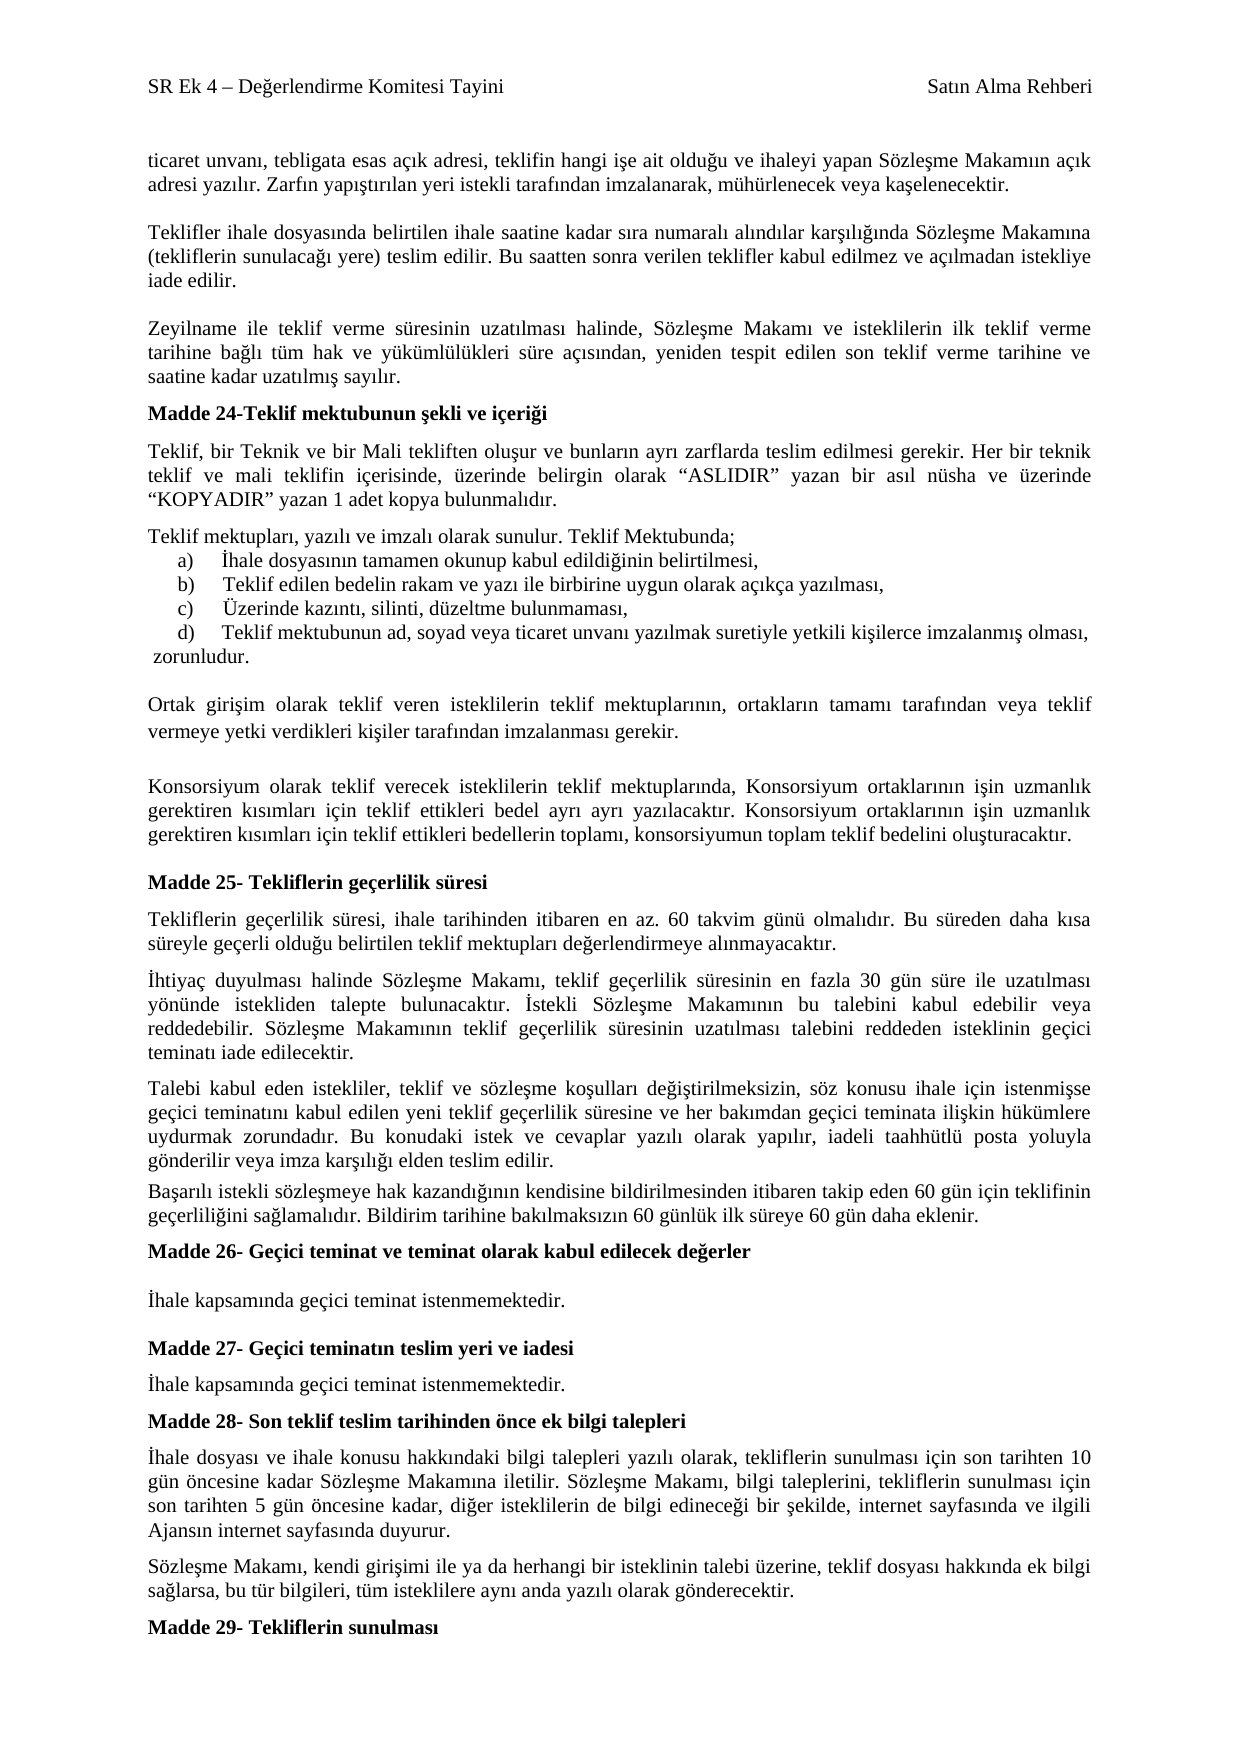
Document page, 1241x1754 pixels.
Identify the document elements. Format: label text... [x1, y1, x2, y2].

text Konsorsiyum olarak teklif verecek isteklilerin teklif mektuplarında, Konsorsiyum ortaklarının işin uzmanlık gerektiren kısımları için teklif ettikleri bedel ayrı ayrı yazılacaktır. Konsorsiyum ortaklarının işin uzmanlık gerektiren kısımları için teklif ettikleri bedellerin toplamı, konsorsiyumun toplam teklif bedelini oluşturacaktır. [148, 774, 1093, 846]
text Teklif, bir Teknik ve bir Mali tekliften oluşur ve bunların ayrı zarflarda teslim edilmesi gerekir. Her bir teknik teklif ve mali teklifin içerisinde, üzerinde belirgin olarak “ASLIDIR” yazan bir asıl nüsha ve üzerinde “KOPYADIR” yazan 1 adet kopya bulunmalıdır. [148, 439, 1093, 511]
text zorunludur. [148, 644, 1093, 668]
text Madde 28- Son teklif teslim tarihinden önce ek bilgi talepleri [148, 1409, 1093, 1433]
text Tekliflerin geçerlilik süresi, ihale tarihinden itibaren en az. 60 takvim günü olmalıdır. Bu süreden daha kısa süreyle geçerli olduğu belirtilen teklif mektupları değerlendirmeye alınmayacaktır. [148, 907, 1093, 955]
text Madde 25- Tekliflerin geçerlilik süresi [148, 870, 1093, 894]
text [148, 148, 1093, 196]
text İhale kapsamında geçici teminat istenmemektedir. [148, 1287, 1093, 1312]
list Üzerinde kazıntı, silinti, düzeltme bulunmaması, [177, 596, 1093, 620]
text Teklif mektupları, yazılı ve imzalı olarak sunulur. Teklif Mektubunda; [148, 524, 1093, 548]
text Madde 29- Tekliflerin sunulması [148, 1615, 1093, 1639]
list İhale dosyasının tamamen okunup kabul edildiğinin belirtilmesi, [177, 548, 1093, 572]
list Teklif mektubunun ad, soyad veya ticaret unvanı yazılmak suretiyle yetkili kişilerce imzalanmış olması, [177, 620, 1093, 644]
list Teklif edilen bedelin rakam ve yazı ile birbirine uygun olarak açıkça yazılması, [177, 572, 1093, 596]
text İhale kapsamında geçici teminat istenmemektedir. [148, 1372, 1093, 1396]
text Başarılı istekli sözleşmeye hak kazandığının kendisine bildirilmesinden itibaren takip eden 60 gün için teklifinin geçerliliğini sağlamalıdır. Bildirim tarihine bakılmaksızın 60 günlük ilk süreye 60 gün daha eklenir. [148, 1179, 1093, 1227]
text Talebi kabul eden istekliler, teklif ve sözleşme koşulları değiştirilmeksizin, söz konusu ihale için istenmişse geçici teminatını kabul edilen yeni teklif geçerlilik süresine ve her bakımdan geçici teminata ilişkin hükümlere uydurmak zorundadır. Bu konudaki istek ve cevaplar yazılı olarak yapılır, iadeli taahhütlü posta yoluyla gönderilir veya imza karşılığı elden teslim edilir. [148, 1076, 1093, 1172]
text Madde 26- Geçici teminat ve teminat olarak kabul edilecek değerler [148, 1239, 1093, 1263]
text Madde 24-Teklif mektubunun şekli ve içeriği [148, 401, 1093, 425]
text Teklifler ihale dosyasında belirtilen ihale saatine kadar sıra numaralı alındılar karşılığında Sözleşme Makamına (tekliflerin sunulacağı yere) teslim edilir. Bu saatten sonra verilen teklifler kabul edilmez ve açılmadan istekliye iade edilir. [148, 220, 1093, 292]
text Ortak girişim olarak teklif veren isteklilerin teklif mektuplarının, ortakların tamamı tarafından veya teklif vermeye yetki verdikleri kişiler tarafından imzalanması gerekir. [148, 692, 1093, 743]
text Sözleşme Makamı, kendi girişimi ile ya da herhangi bir isteklinin talebi üzerine, teklif dosyası hakkında ek bilgi sağlarsa, bu tür bilgileri, tüm isteklilere aynı anda yazılı olarak gönderecektir. [148, 1554, 1093, 1602]
text İhtiyaç duyulması halinde Sözleşme Makamı, teklif geçerlilik süresinin en fazla 30 gün süre ile uzatılması yönünde istekliden talepte bulunacaktır. İstekli Sözleşme Makamının bu talebini kabul edebilir veya reddedebilir. Sözleşme Makamının teklif geçerlilik süresinin uzatılması talebini reddeden isteklinin geçici teminatı iade edilecektir. [148, 967, 1093, 1064]
text Madde 27- Geçici teminatın teslim yeri ve iadesi [148, 1336, 1093, 1360]
text İhale dosyası ve ihale konusu hakkındaki bilgi talepleri yazılı olarak, tekliflerin sunulması için son tarihten 10 gün öncesine kadar Sözleşme Makamına iletilir. Sözleşme Makamı, bilgi taleplerini, tekliflerin sunulması için son tarihten 5 gün öncesine kadar, diğer isteklilerin de bilgi edineceği bir şekilde, internet sayfasında ve ilgili Ajansın internet sayfasında duyurur. [148, 1445, 1093, 1542]
text Zeyilname ile teklif verme süresinin uzatılması halinde, Sözleşme Makamı ve isteklilerin ilk teklif verme tarihine bağlı tüm hak ve yükümlülükleri süre açısından, yeniden tespit edilen son teklif verme tarihine ve saatine kadar uzatılmış sayılır. [148, 316, 1093, 388]
